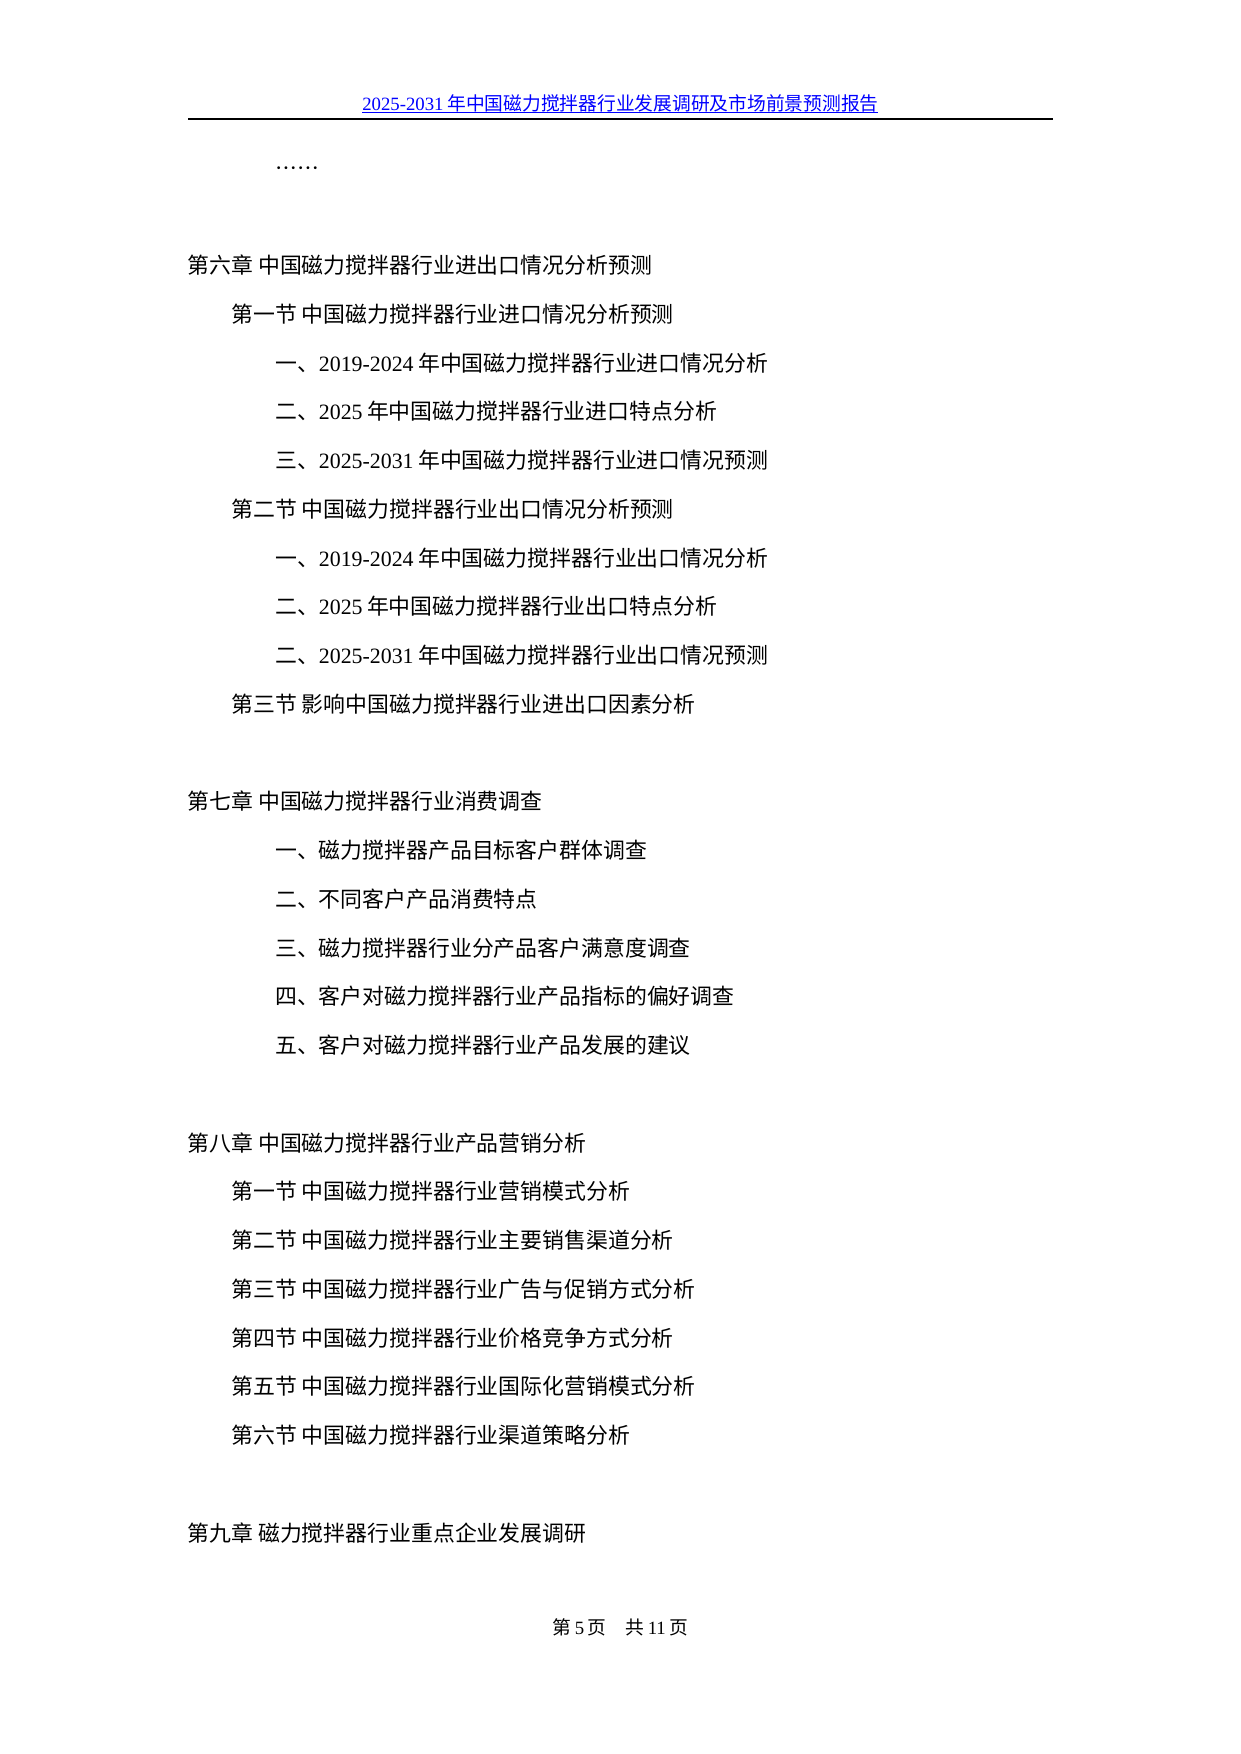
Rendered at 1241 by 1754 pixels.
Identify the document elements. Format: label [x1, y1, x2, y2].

text [187, 150, 1053, 1548]
